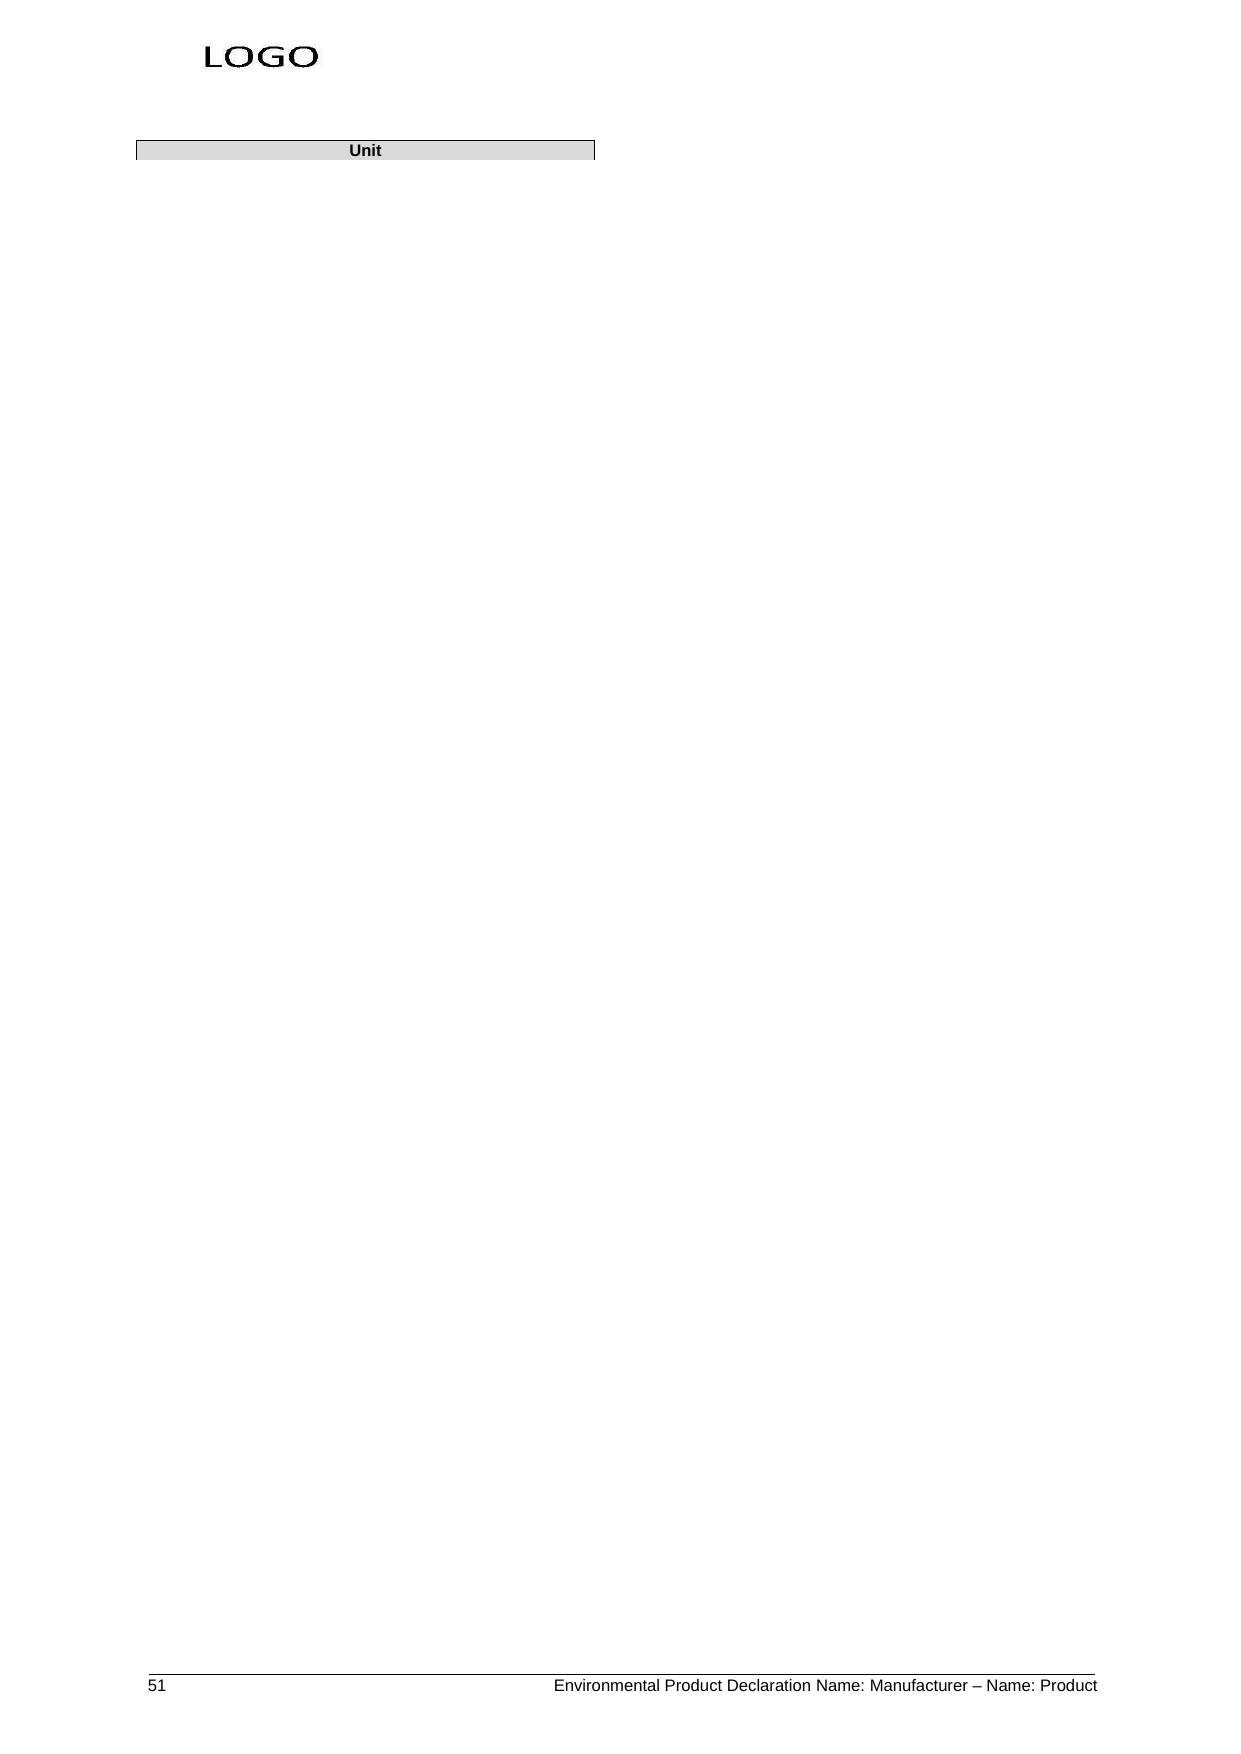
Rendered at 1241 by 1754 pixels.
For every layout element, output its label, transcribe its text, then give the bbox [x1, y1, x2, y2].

picture [148, 13, 623, 102]
table_header Unit [137, 141, 594, 160]
